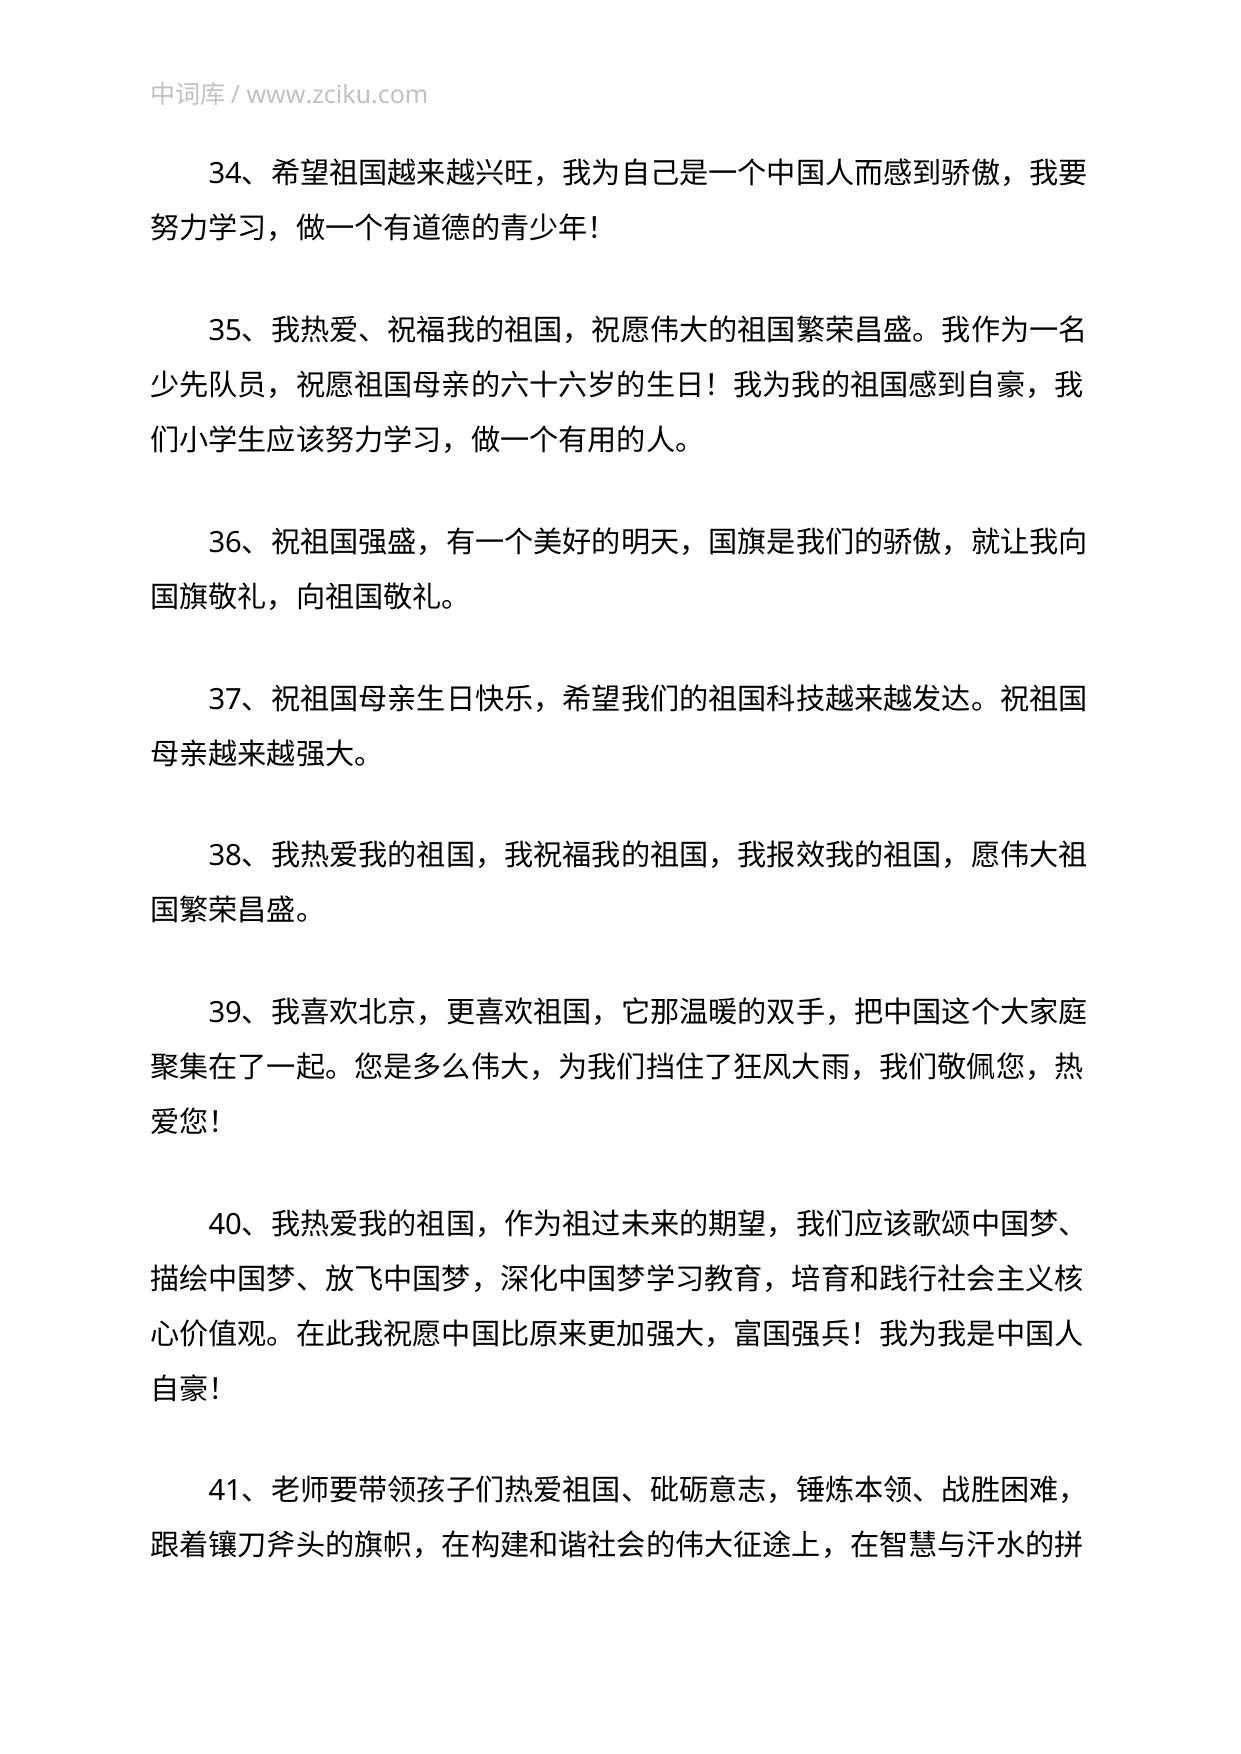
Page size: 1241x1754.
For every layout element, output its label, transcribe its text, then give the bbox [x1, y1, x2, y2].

text 35、我热爱、祝福我的祖国，祝愿伟大的祖国繁荣昌盛。我作为一名少先队员，祝愿祖国母亲的六十六岁的生日！我为我的祖国感到自豪，我们小学生应该努力学习，做一个有用的人。 [150, 307, 1090, 459]
text 39、我喜欢北京，更喜欢祖国，它那温暖的双手，把中国这个大家庭聚集在了一起。您是多么伟大，为我们挡住了狂风大雨，我们敬佩您，热爱您！ [150, 989, 1090, 1141]
text 37、祝祖国母亲生日快乐，希望我们的祖国科技越来越发达。祝祖国母亲越来越强大。 [150, 675, 1090, 772]
text 38、我热爱我的祖国，我祝福我的祖国，我报效我的祖国，愿伟大祖国繁荣昌盛。 [150, 832, 1090, 929]
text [150, 1467, 1090, 1564]
text 40、我热爱我的祖国，作为祖过未来的期望，我们应该歌颂中国梦、描绘中国梦、放飞中国梦，深化中国梦学习教育，培育和践行社会主义核心价值观。在此我祝愿中国比原来更加强大，富国强兵！我为我是中国人自豪！ [150, 1200, 1090, 1407]
text 34、希望祖国越来越兴旺，我为自己是一个中国人而感到骄傲，我要努力学习，做一个有道德的青少年！ [150, 150, 1090, 247]
text 36、祝祖国强盛，有一个美好的明天，国旗是我们的骄傲，就让我向国旗敬礼，向祖国敬礼。 [150, 518, 1090, 616]
